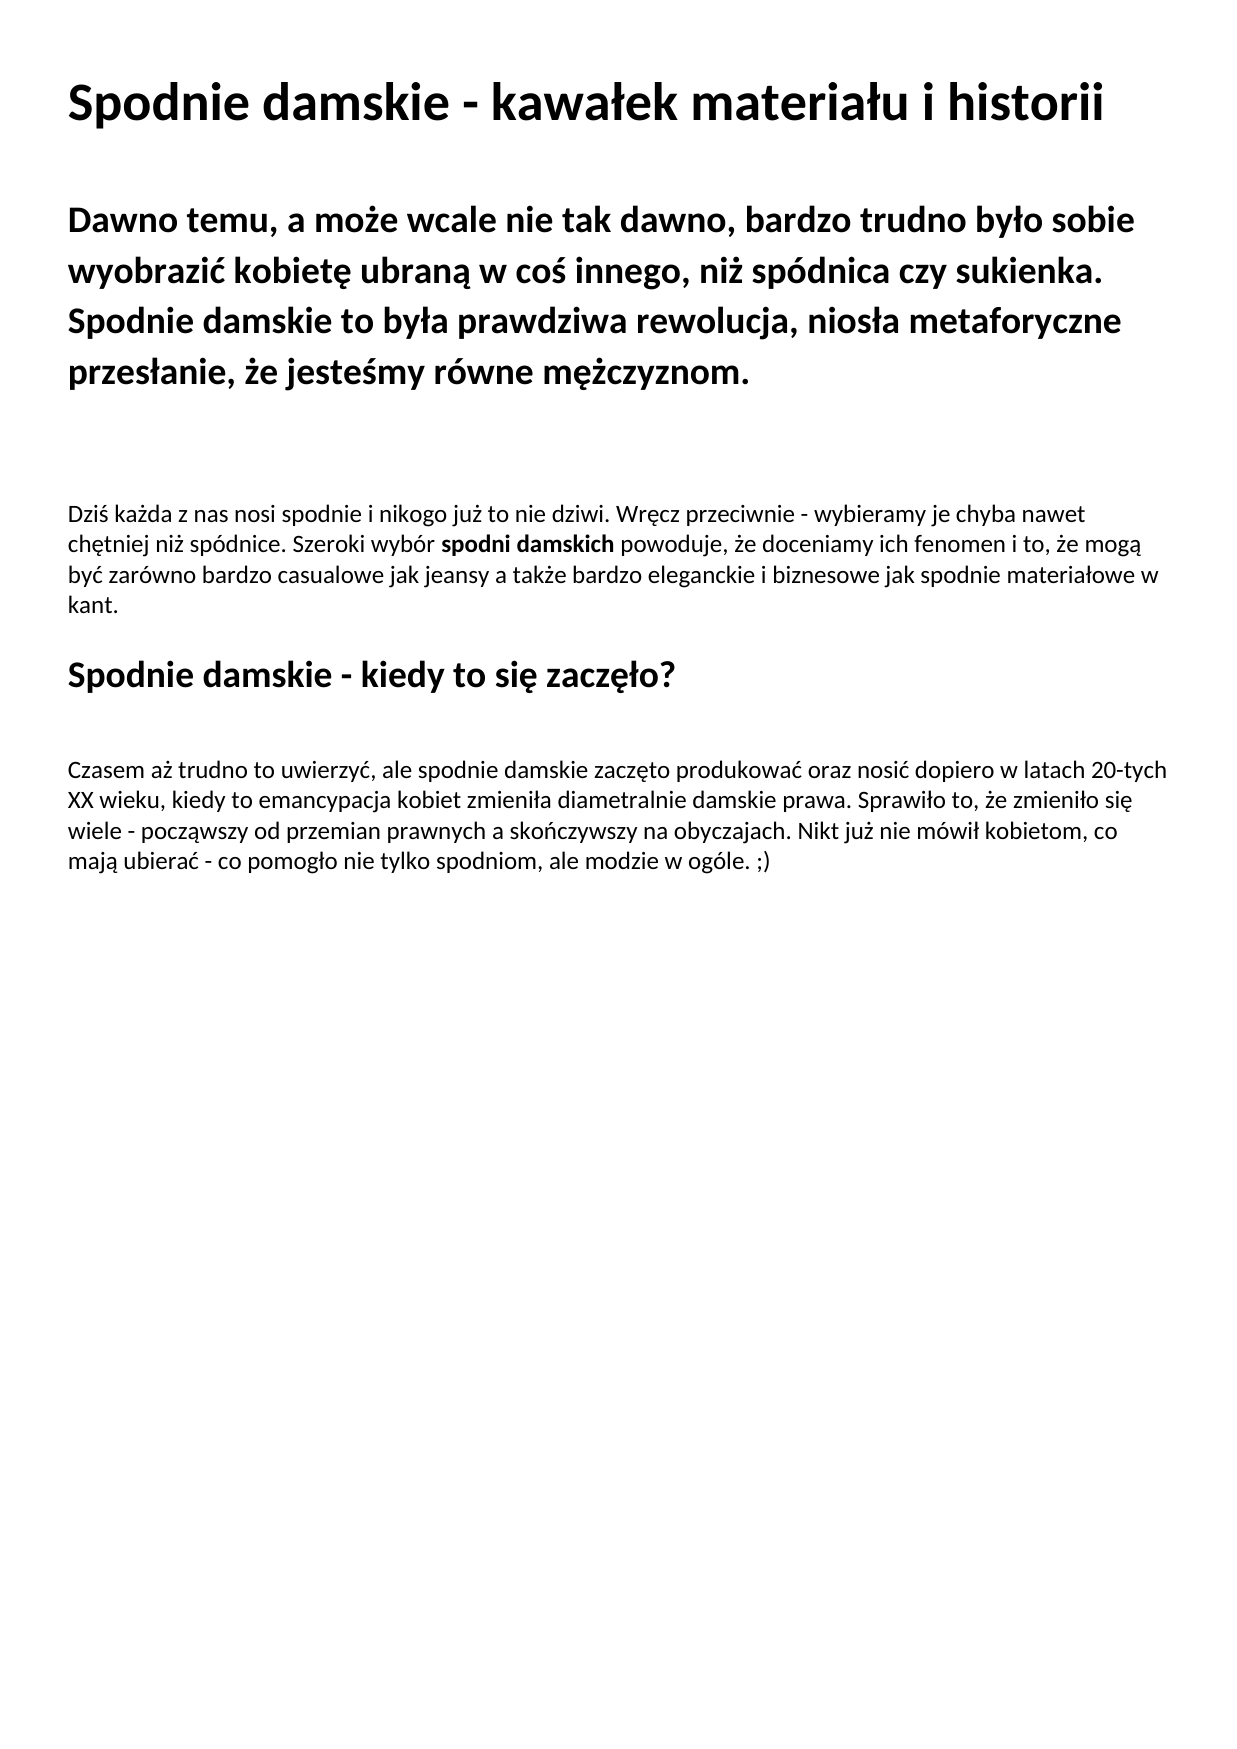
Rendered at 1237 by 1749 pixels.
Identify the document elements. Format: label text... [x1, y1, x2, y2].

text Spodnie damskie - kiedy to się zaczęło? [68, 651, 1169, 697]
text Dziś każda z nas nosi spodnie i nikogo już to nie dziwi. Wręcz przeciwnie - wybieramy je chyba nawet chętniej niż spódnice. Szeroki wybór spodni damskich powoduje, że doceniamy ich fenomen i to, że mogą być zarówno bardzo casualowe jak jeansy a także bardzo eleganckie i biznesowe jak spodnie materiałowe w kant. [68, 498, 1169, 620]
text Czasem aż trudno to uwierzyć, ale spodnie damskie zaczęto produkować oraz nosić dopiero w latach 20-tych XX wieku, kiedy to emancypacja kobiet zmieniła diametralnie damskie prawa. Sprawiło to, że zmieniło się wiele - począwszy od przemian prawnych a skończywszy na obyczajach. Nikt już nie mówił kobietom, co mają ubierać - co pomogło nie tylko spodniom, ale modzie w ogóle. ;) [68, 754, 1169, 876]
text Dawno temu, a może wcale nie tak dawno, bardzo trudno było sobie wyobrazić kobietę ubraną w coś innego, niż spódnica czy sukienka. Spodnie damskie to była prawdziwa rewolucja, niosła metaforyczne przesłanie, że jesteśmy równe mężczyznom. [68, 196, 1169, 393]
text Spodnie damskie - kawałek materiału i historii [68, 68, 1169, 134]
